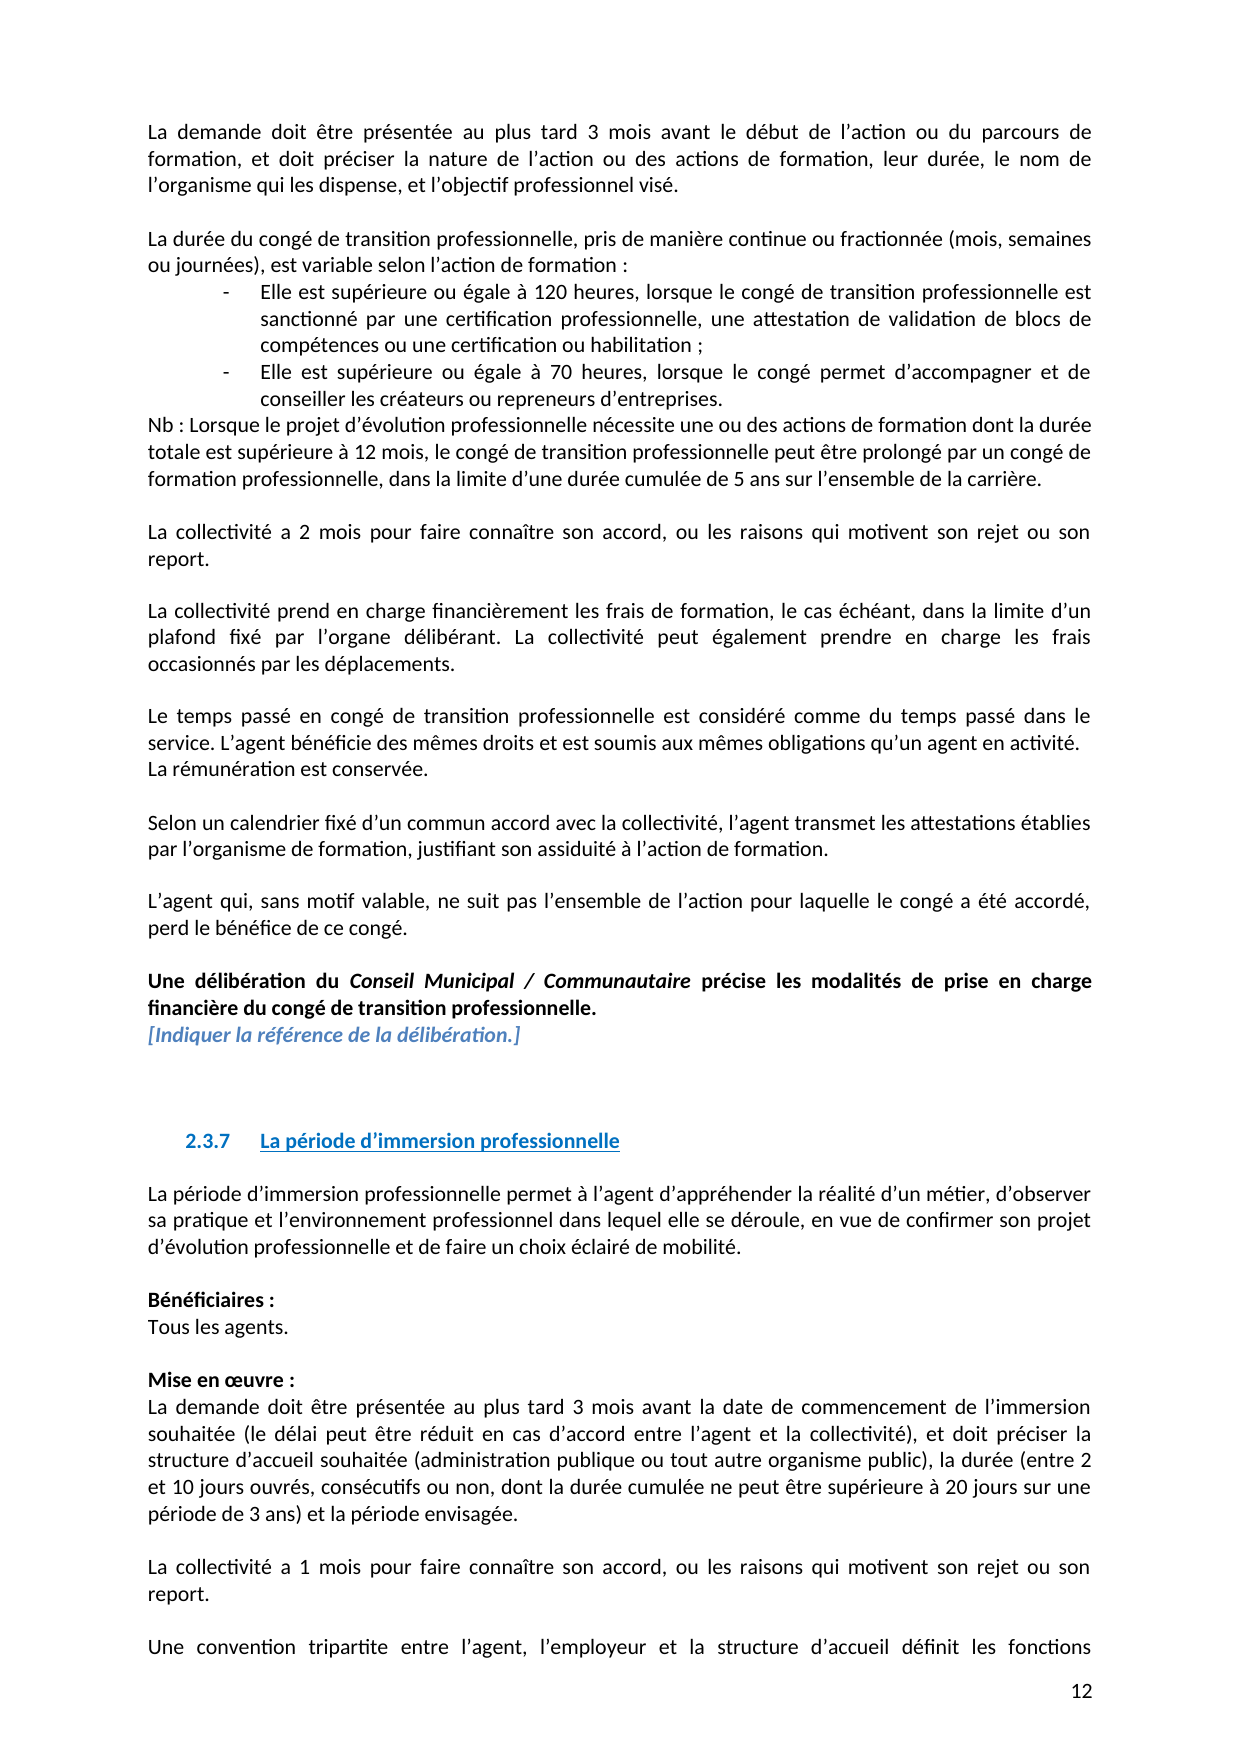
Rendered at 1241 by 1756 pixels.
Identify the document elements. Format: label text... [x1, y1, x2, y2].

text [Indiquer la référence de la délibération.] [148, 1021, 1092, 1048]
text Le temps passé en congé de transition professionnelle est considéré comme du temps passé dans le service. L’agent bénéficie des mêmes droits et est soumis aux mêmes obligations qu’un agent en activité. [148, 702, 1092, 756]
text Nb : Lorsque le projet d’évolution professionnelle nécessite une ou des actions de formation dont la durée totale est supérieure à 12 mois, le congé de transition professionnelle peut être prolongé par un congé de formation professionnelle, dans la limite d’une durée cumulée de 5 ans sur l’ensemble de la carrière. [148, 411, 1092, 491]
text Bénéficiaires : [148, 1286, 945, 1313]
text Une délibération du Conseil Municipal / Communautaire précise les modalités de prise en charge financière du congé de transition professionnelle. [148, 968, 1092, 1021]
text La collectivité prend en charge financièrement les frais de formation, le cas échéant, dans la limite d’un plafond fixé par l’organe délibérant. La collectivité peut également prendre en charge les frais occasionnés par les déplacements. [148, 597, 1092, 677]
text L’agent qui, sans motif valable, ne suit pas l’ensemble de l’action pour laquelle le congé a été accordé, perd le bénéfice de ce congé. [148, 888, 1092, 941]
list La période d’immersion professionnelle [185, 1128, 1092, 1154]
text Tous les agents. [148, 1313, 1092, 1340]
text La demande doit être présentée au plus tard 3 mois avant la date de commencement de l’immersion souhaitée (le délai peut être réduit en cas d’accord entre l’agent et la collectivité), et doit préciser la structure d’accueil souhaitée (administration publique ou tout autre organisme public), la durée (entre 2 et 10 jours ouvrés, consécutifs ou non, dont la durée cumulée ne peut être supérieure à 20 jours sur une période de 3 ans) et la période envisagée. [148, 1393, 1092, 1526]
text La période d’immersion professionnelle permet à l’agent d’appréhender la réalité d’un métier, d’observer sa pratique et l’environnement professionnel dans lequel elle se déroule, en vue de confirmer son projet d’évolution professionnelle et de faire un choix éclairé de mobilité. [148, 1180, 1092, 1260]
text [148, 1633, 1092, 1660]
text La collectivité a 2 mois pour faire connaître son accord, ou les raisons qui motivent son rejet ou son report. [148, 518, 1092, 571]
text La durée du congé de transition professionnelle, pris de manière continue ou fractionnée (mois, semaines ou journées), est variable selon l’action de formation : [148, 225, 1092, 278]
list Elle est supérieure ou égale à 120 heures, lorsque le congé de transition professionnelle est sanctionné par une certification professionnelle, une attestation de validation de blocs de compétences ou une certification ou habilitation ; [223, 278, 1092, 358]
text Mise en œuvre : [148, 1366, 945, 1393]
list Elle est supérieure ou égale à 70 heures, lorsque le congé permet d’accompagner et de conseiller les créateurs ou repreneurs d’entreprises. [223, 358, 1092, 411]
text La rémunération est conservée. [148, 756, 1092, 782]
text La collectivité a 1 mois pour faire connaître son accord, ou les raisons qui motivent son rejet ou son report. [148, 1553, 1092, 1606]
text La demande doit être présentée au plus tard 3 mois avant le début de l’action ou du parcours de formation, et doit préciser la nature de l’action ou des actions de formation, leur durée, le nom de l’organisme qui les dispense, et l’objectif professionnel visé. [148, 118, 1092, 198]
text Selon un calendrier fixé d’un commun accord avec la collectivité, l’agent transmet les attestations établies par l’organisme de formation, justifiant son assiduité à l’action de formation. [148, 809, 1092, 862]
